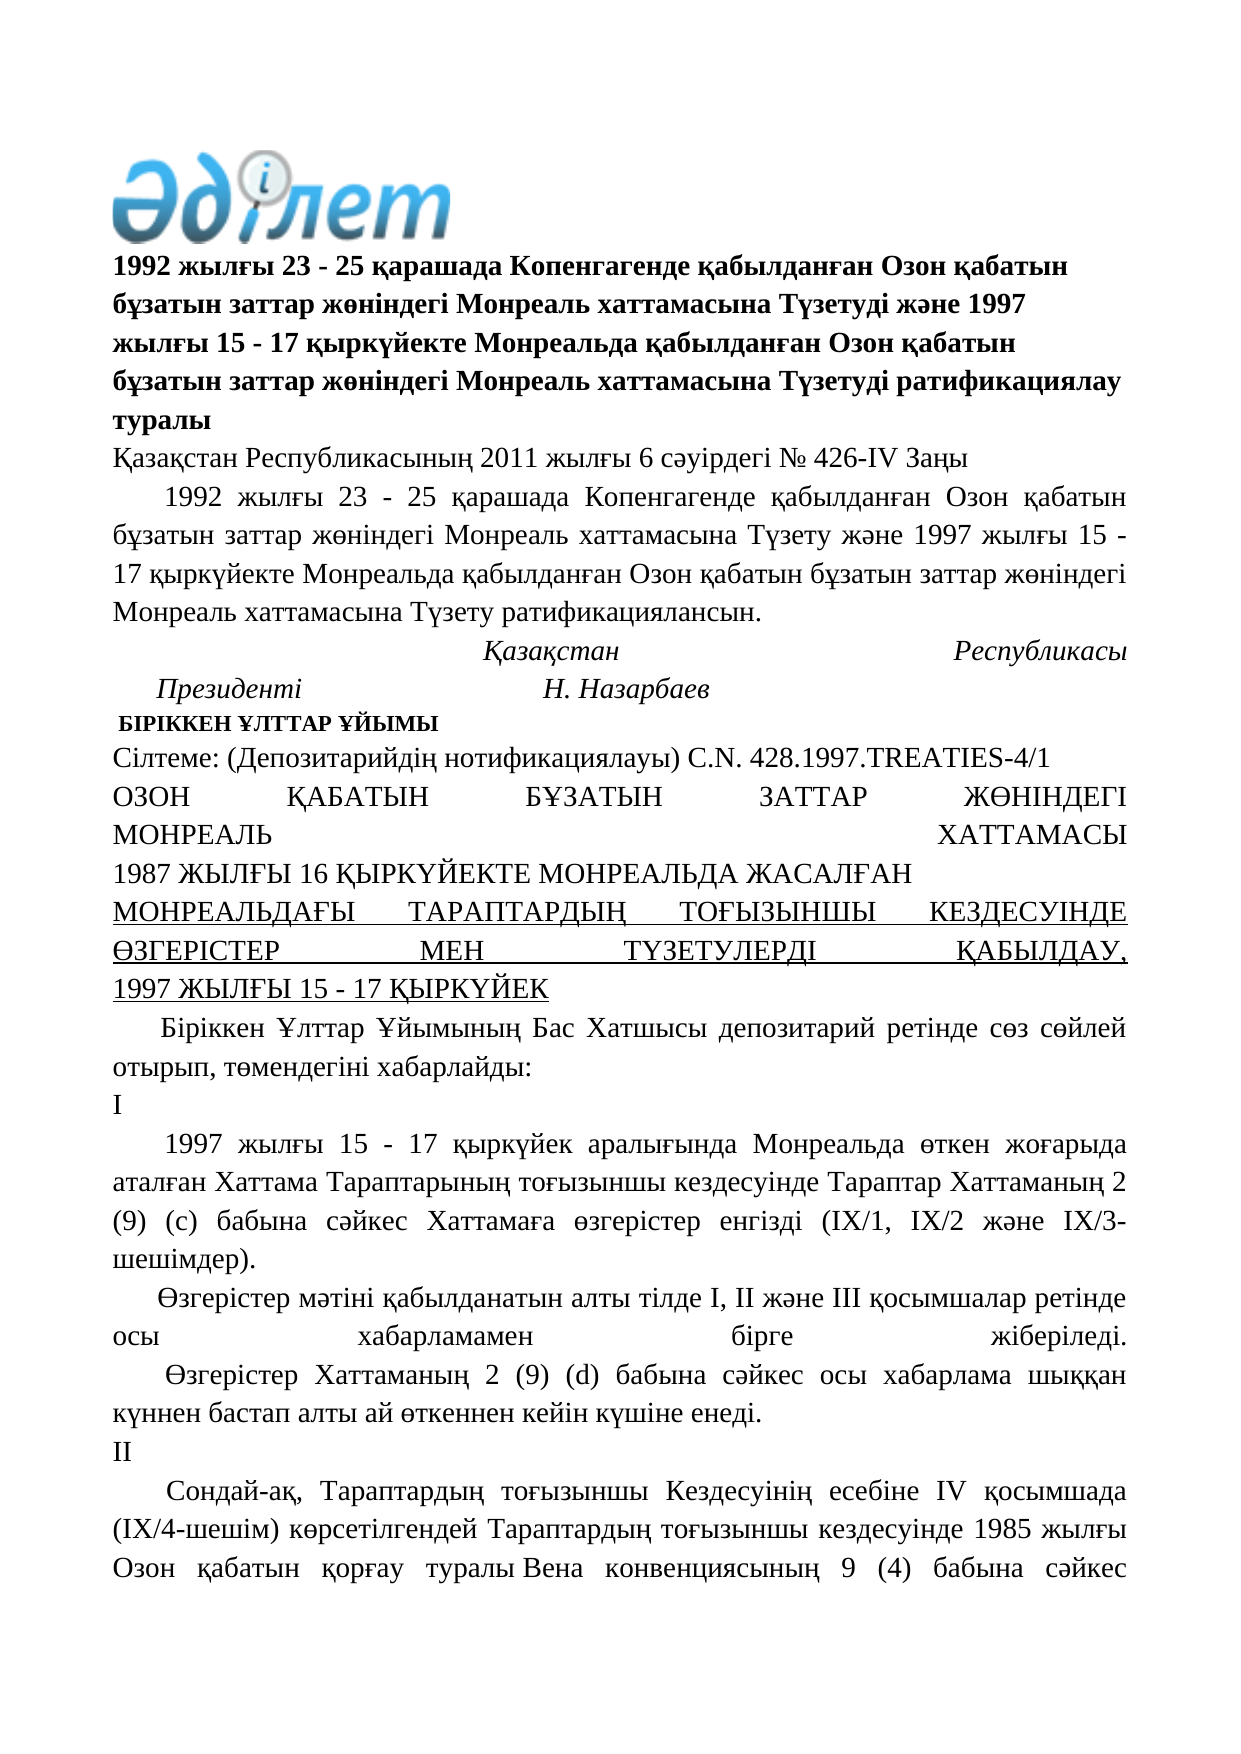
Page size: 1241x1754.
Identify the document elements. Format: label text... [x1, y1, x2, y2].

text 1992 жылғы 23 - 25 қарашада Копенгагенде қабылданған Озон қабатын бұзатын заттар жөніндегі Монреаль хаттамасына Түзетуді және 1997 жылғы 15 - 17 қыркүйекте Монреальда қабылданған Озон қабатын бұзатын заттар жөніндегі Монреаль хаттамасына Түзетуді ратификациялау туралы [112, 248, 1128, 435]
text ОЗОН ҚАБАТЫН БҰЗАТЫН ЗАТТАР ЖӨНІНДЕГІ МОНРЕАЛЬ ХАТТАМАСЫ 1987 ЖЫЛҒЫ 16 ҚЫРКҮЙЕКТЕ МОНРЕАЛЬДА ЖАСАЛҒАН [112, 779, 1128, 889]
text МОНРЕАЛЬДАҒЫ ТАРАПТАРДЫҢ ТОҒЫЗЫНШЫ КЕЗДЕСУІНДЕ ӨЗГЕРІСТЕР МЕН ТҮЗЕТУЛЕРДІ ҚАБЫЛДАУ, 1997 ЖЫЛҒЫ 15 - 17 ҚЫРКҮЙЕК [112, 925, 1128, 962]
text Біріккен Ұлттар Ұйымының Бас Хатшысы депозитарий ретінде сөз сөйлей отырып, төмендегіні хабарлайды: [112, 1010, 1128, 1082]
text МОНРЕАЛЬДАҒЫ ТАРАПТАРДЫҢ ТОҒЫЗЫНШЫ КЕЗДЕСУІНДЕ ӨЗГЕРІСТЕР МЕН ТҮЗЕТУЛЕРДІ ҚАБЫЛДАУ, 1997 ЖЫЛҒЫ 15 - 17 ҚЫРКҮЙЕК [112, 963, 1128, 1005]
text БІРІККЕН ҰЛТТАР ҰЙЫМЫ [112, 710, 1128, 736]
text Сілтеме: (Депозитарийдің нотификациялауы) С.N. 428.1997.ТRЕАТІЕS-4/1 [112, 740, 1128, 774]
text МОНРЕАЛЬДАҒЫ ТАРАПТАРДЫҢ ТОҒЫЗЫНШЫ КЕЗДЕСУІНДЕ ӨЗГЕРІСТЕР МЕН ТҮЗЕТУЛЕРДІ ҚАБЫЛДАУ, 1997 ЖЫЛҒЫ 15 - 17 ҚЫРКҮЙЕК [112, 894, 1128, 924]
picture [112, 150, 451, 244]
text 1992 жылғы 23 - 25 қарашада Копенгагенде қабылданған Озон қабатын бұзатын заттар жөніндегі Монреаль хаттамасына Түзету және 1997 жылғы 15 - 17 қыркүйекте Монреальда қабылданған Озон қабатын бұзатын заттар жөніндегі Монреаль хаттамасына Түзету ратификациялансын. [112, 479, 1128, 628]
text 1997 жылғы 15 - 17 қыркүйек аралығында Монреальда өткен жоғарыда аталған Хаттама Тараптарының тоғызыншы кездесуінде Тараптар Хаттаманың 2 (9) (с) бабына сәйкес Хаттамаға өзгерістер енгізді (IX/1, ІХ/2 және ІХ/3-шешімдер). Өзгерістер мәтіні қабылданатын алты тілде I, II және III қосымшалар ретінде осы хабарламамен бірге жіберіледі. Өзгерістер Хаттаманың 2 (9) (d) бабына сәйкес осы хабарлама шыққан күннен бастап алты ай өткеннен кейін күшіне енеді. [112, 1126, 1128, 1429]
text II [112, 1434, 1128, 1468]
text I [112, 1087, 1128, 1121]
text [112, 1473, 1128, 1583]
text Қазақстан Республикасы Президенті Н. Назарбаев [112, 633, 1128, 705]
text Қазақстан Республикасының 2011 жылғы 6 сәуірдегі № 426-IV Заңы [112, 440, 1128, 474]
